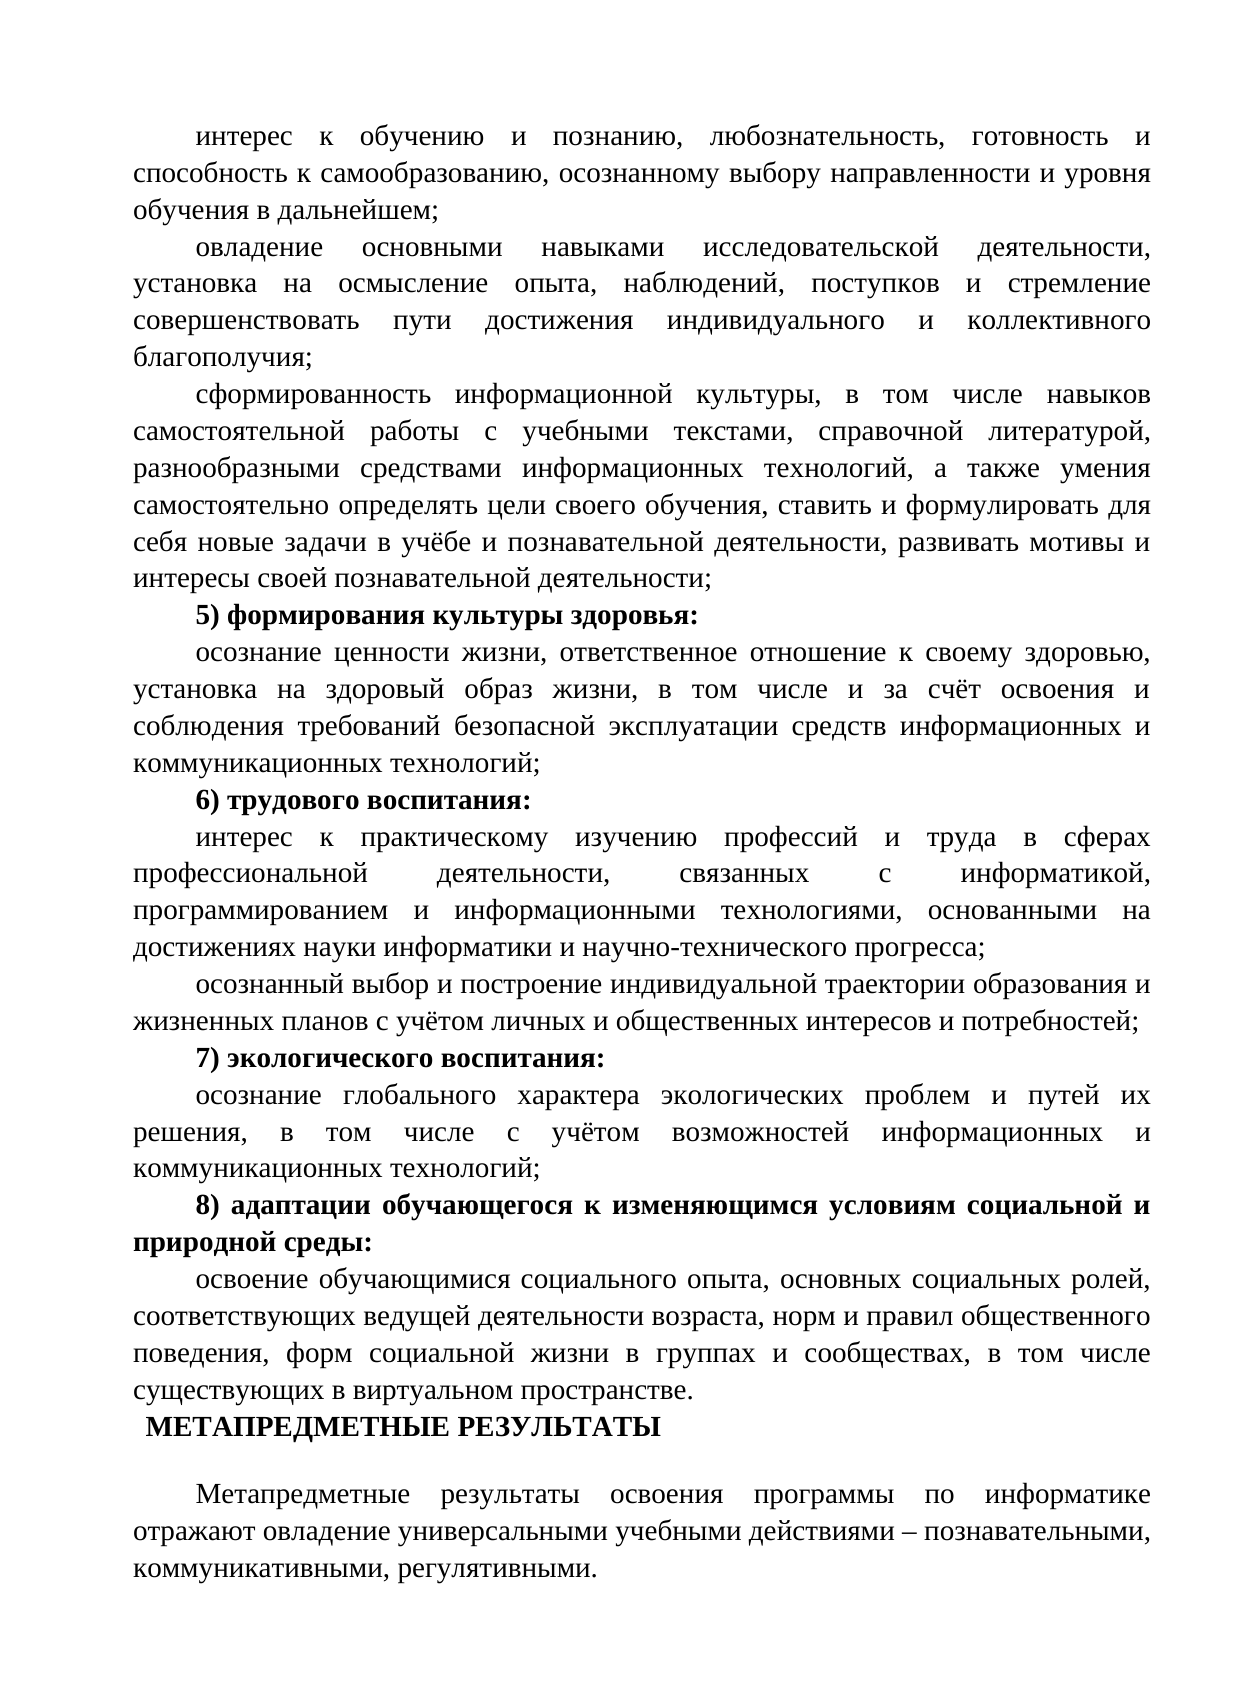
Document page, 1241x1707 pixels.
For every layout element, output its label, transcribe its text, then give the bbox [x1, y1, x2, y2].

text 7) экологического воспитания: [133, 1040, 1152, 1073]
text овладение основными навыками исследовательской деятельности, установка на осмысление опыта, наблюдений, поступков и стремление совершенствовать пути достижения индивидуального и коллективного благополучия; [133, 229, 1152, 373]
text 6) трудового воспитания: [133, 782, 1152, 815]
text Метапредметные результаты освоения программы по информатике отражают овладение универсальными учебными действиями – познавательными, коммуникативными, регулятивными. [133, 1476, 1152, 1584]
text осознанный выбор и построение индивидуальной траектории образования и жизненных планов с учётом личных и общественных интересов и потребностей; [133, 966, 1152, 1037]
text интерес к обучению и познанию, любознательность, готовность и способность к самообразованию, осознанному выбору направленности и уровня обучения в дальнейшем; [133, 118, 1152, 225]
text МЕТАПРЕДМЕТНЫЕ РЕЗУЛЬТАТЫ [145, 1409, 1152, 1442]
text 5) формирования культуры здоровья: [133, 597, 1152, 631]
text интерес к практическому изучению профессий и труда в сферах профессиональной деятельности, связанных с информатикой, программированием и информационными технологиями, основанными на достижениях науки информатики и научно-технического прогресса; [133, 819, 1152, 963]
text освоение обучающимися социального опыта, основных социальных ролей, соответствующих ведущей деятельности возраста, норм и правил общественного поведения, форм социальной жизни в группах и сообществах, в том числе существующих в виртуальном пространстве. [133, 1261, 1152, 1405]
text 8) адаптации обучающегося к изменяющимся условиям социальной и природной среды: [133, 1187, 1152, 1258]
text осознание ценности жизни, ответственное отношение к своему здоровью, установка на здоровый образ жизни, в том числе и за счёт освоения и соблюдения требований безопасной эксплуатации средств информационных и коммуникационных технологий; [133, 634, 1152, 778]
text сформированность информационной культуры, в том числе навыков самостоятельной работы с учебными текстами, справочной литературой, разнообразными средствами информационных технологий, а также умения самостоятельно определять цели своего обучения, ставить и формулировать для себя новые задачи в учёбе и познавательной деятельности, развивать мотивы и интересы своей познавательной деятельности; [133, 376, 1152, 594]
text осознание глобального характера экологических проблем и путей их решения, в том числе с учётом возможностей информационных и коммуникационных технологий; [133, 1077, 1152, 1184]
